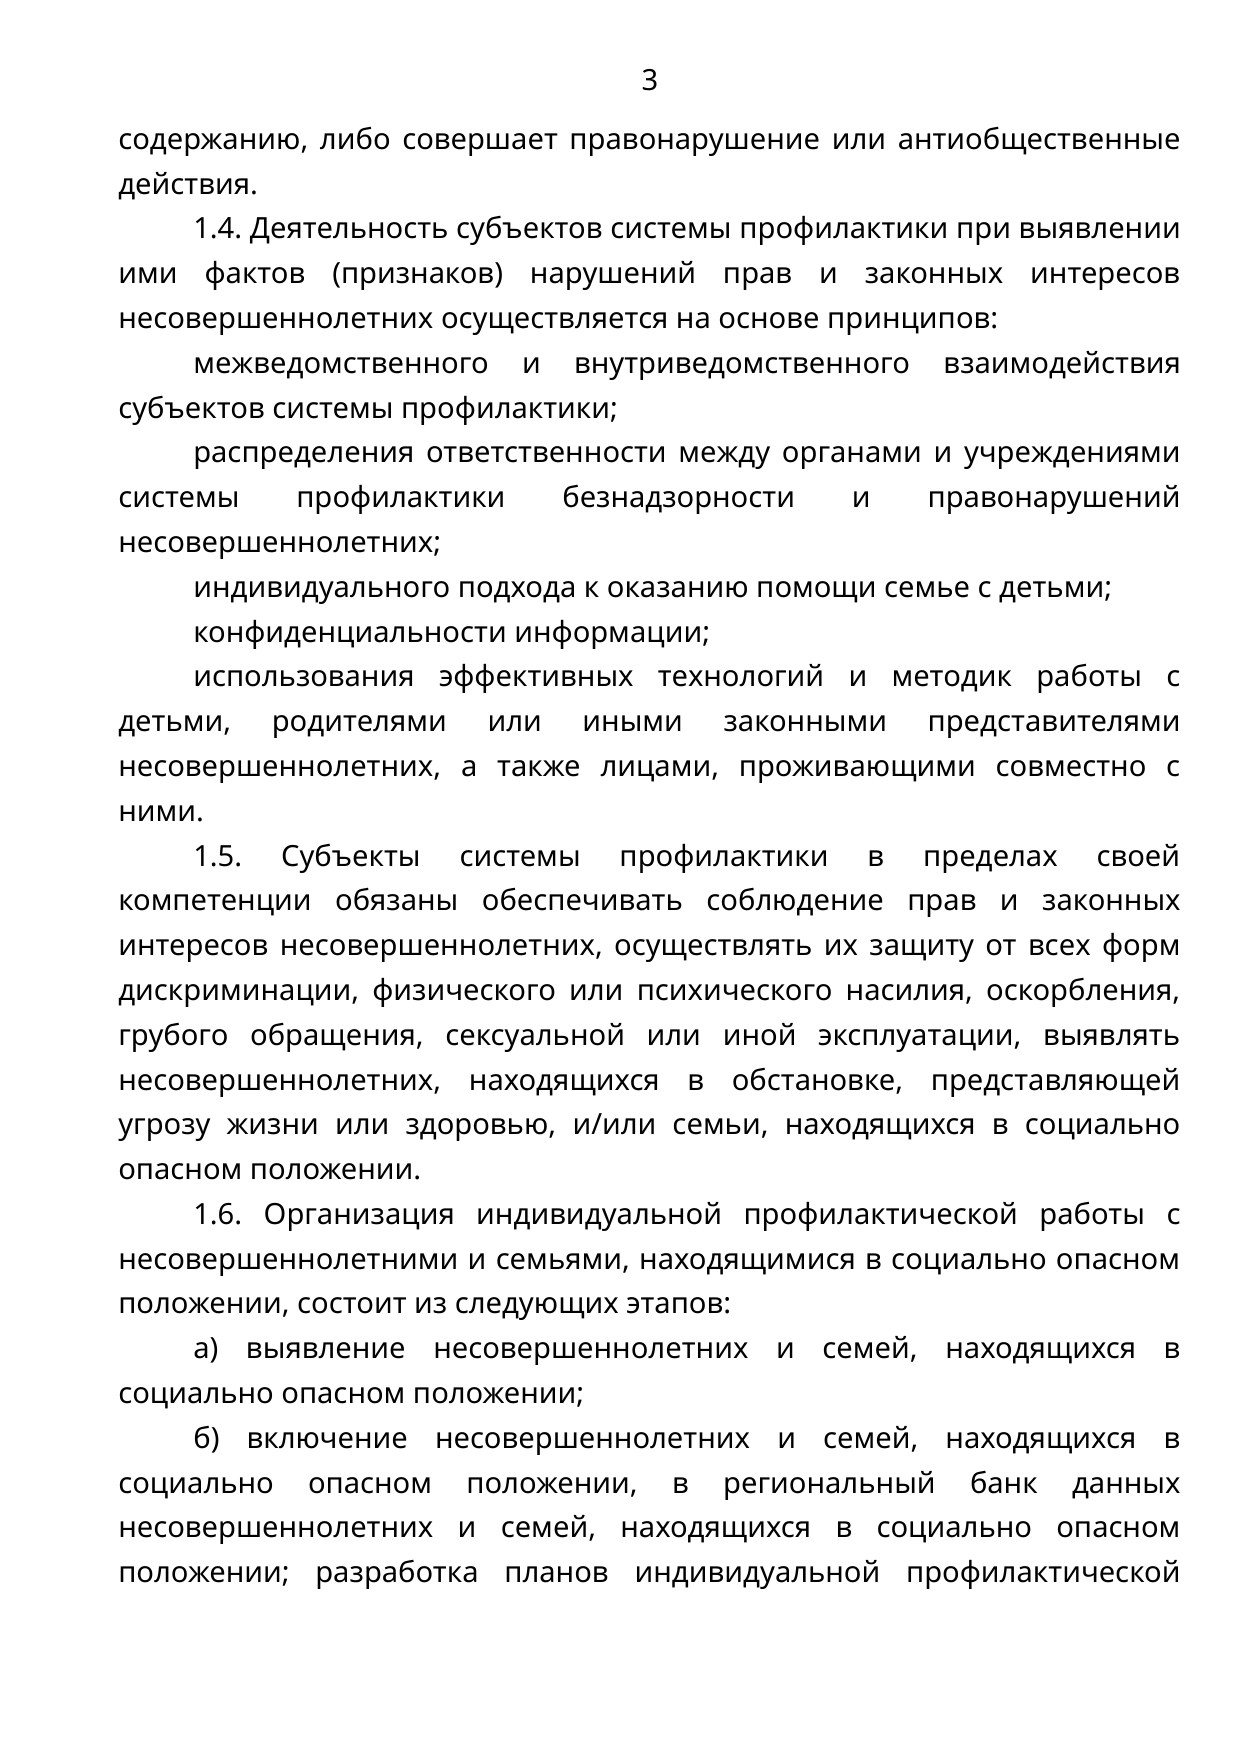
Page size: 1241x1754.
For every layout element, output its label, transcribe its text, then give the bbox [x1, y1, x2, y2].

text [118, 118, 1181, 203]
text индивидуального подхода к оказанию помощи семье с детьми; [118, 566, 1181, 606]
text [118, 1417, 1181, 1591]
text распределения ответственности между органами и учреждениями системы профилактики безнадзорности и правонарушений несовершеннолетних; [118, 432, 1181, 561]
text конфиденциальности информации; [118, 611, 1181, 651]
text 1.6. Организация индивидуальной профилактической работы с несовершеннолетними и семьями, находящимися в социально опасном положении, состоит из следующих этапов: [118, 1193, 1181, 1322]
text 1.5. Субъекты системы профилактики в пределах своей компетенции обязаны обеспечивать соблюдение прав и законных интересов несовершеннолетних, осуществлять их защиту от всех форм дискриминации, физического или психического насилия, оскорбления, грубого обращения, сексуальной или иной эксплуатации, выявлять несовершеннолетних, находящихся в обстановке, представляющей угрозу жизни или здоровью, и/или семьи, находящихся в социально опасном положении. [118, 835, 1181, 1188]
text 1.4. Деятельность субъектов системы профилактики при выявлении ими фактов (признаков) нарушений прав и законных интересов несовершеннолетних осуществляется на основе принципов: [118, 208, 1181, 337]
text межведомственного и внутриведомственного взаимодействия субъектов системы профилактики; [118, 342, 1181, 427]
text использования эффективных технологий и методик работы с детьми, родителями или иными законными представителями несовершеннолетних, а также лицами, проживающими совместно с ними. [118, 656, 1181, 830]
text а) выявление несовершеннолетних и семей, находящихся в социально опасном положении; [118, 1327, 1181, 1412]
